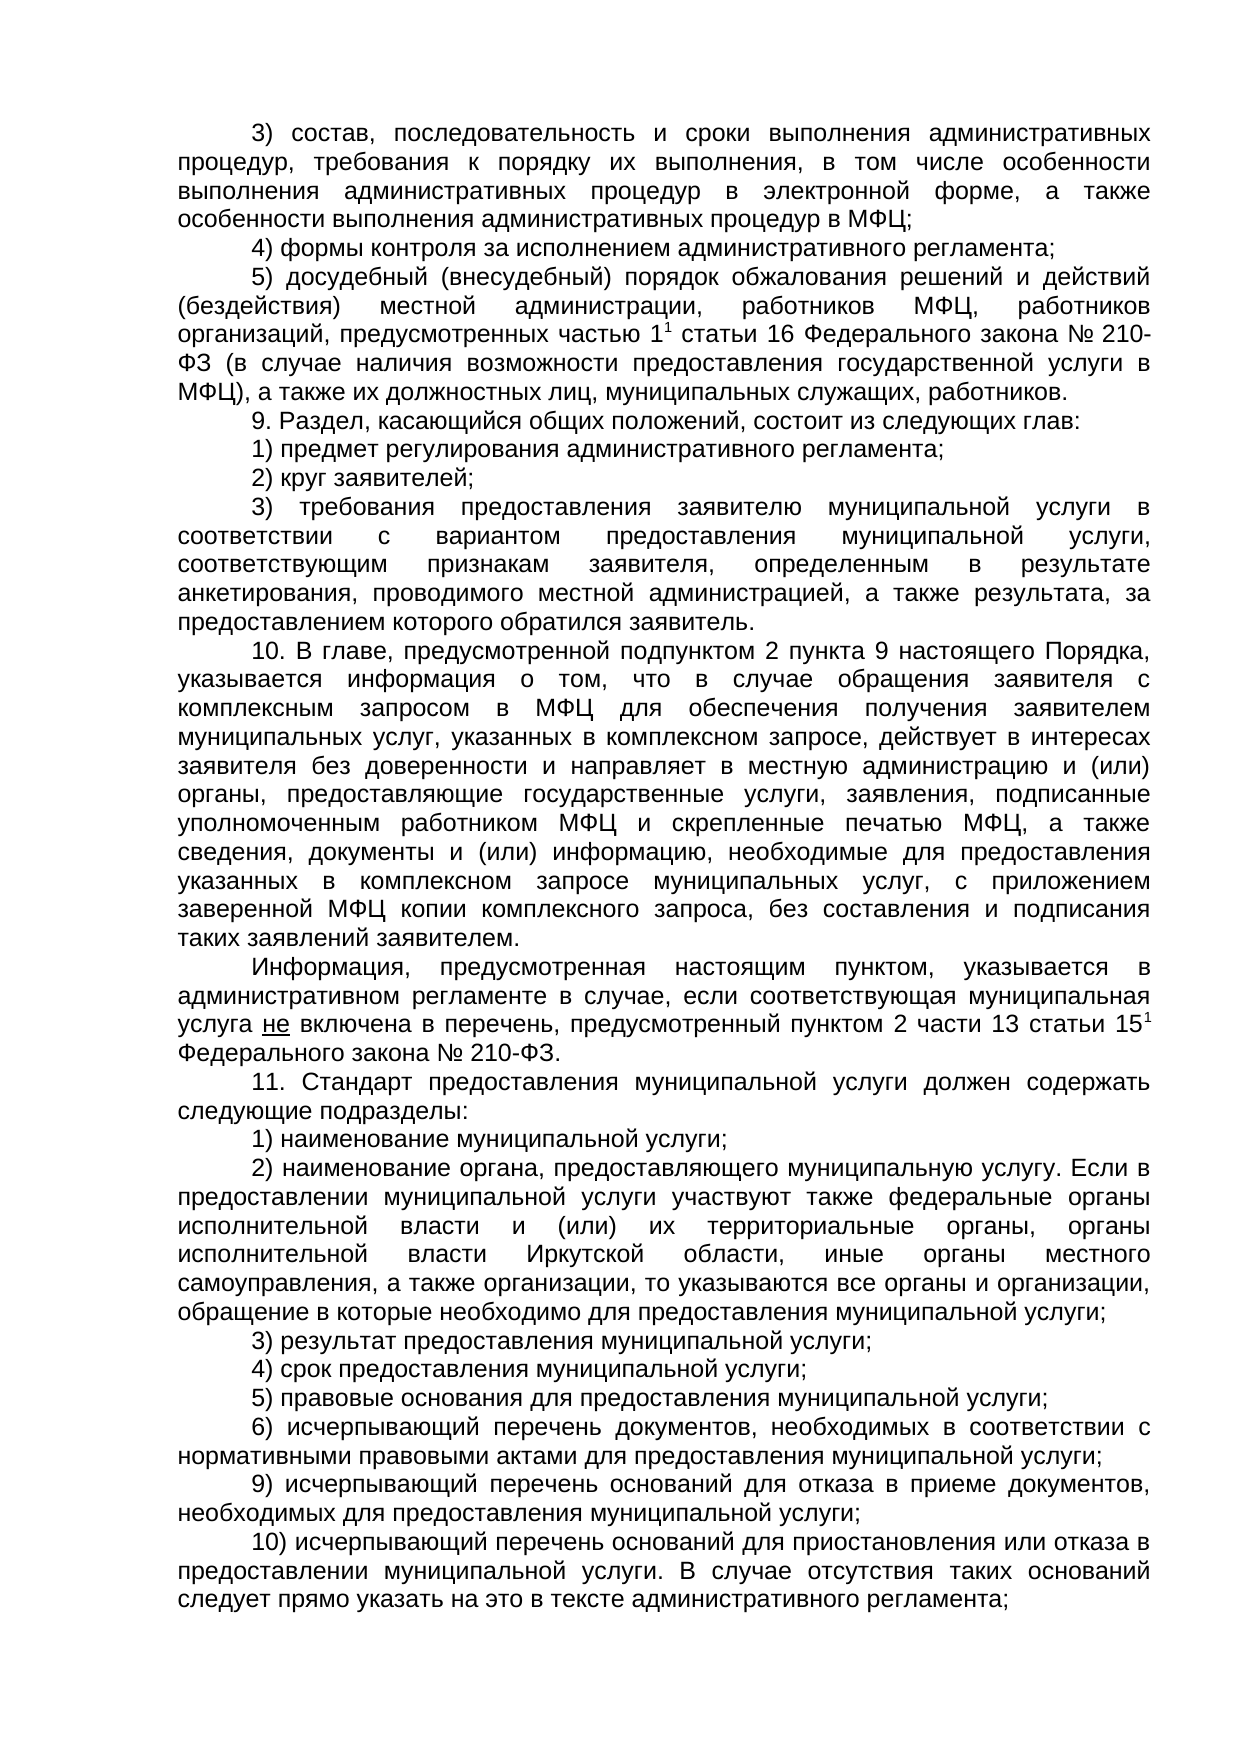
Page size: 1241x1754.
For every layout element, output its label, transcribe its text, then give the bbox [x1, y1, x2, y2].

text 6) исчерпывающий перечень документов, необходимых в соответствии с нормативными правовыми актами для предоставления муниципальной услуги; [177, 1412, 1152, 1469]
text 2) наименование органа, предоставляющего муниципальную услугу. Если в предоставлении муниципальной услуги участвуют также федеральные органы исполнительной власти и (или) их территориальные органы, органы исполнительной власти Иркутской области, иные органы местного самоуправления, а также организации, то указываются все органы и организации, обращение в которые необходимо для предоставления муниципальной услуги; [177, 1153, 1152, 1326]
text 11. Стандарт предоставления муниципальной услуги должен содержать следующие подразделы: [177, 1067, 1152, 1124]
text 3) требования предоставления заявителю муниципальной услуги в соответствии с вариантом предоставления муниципальной услуги, соответствующим признакам заявителя, определенным в результате анкетирования, проводимого местной администрацией, а также результата, за предоставлением которого обратился заявитель. [177, 492, 1152, 636]
text 10) исчерпывающий перечень оснований для приостановления или отказа в предоставлении муниципальной услуги. В случае отсутствия таких оснований следует прямо указать на это в тексте административного регламента; [177, 1527, 1152, 1613]
text 4) срок предоставления муниципальной услуги; [177, 1354, 1152, 1383]
text 4) формы контроля за исполнением административного регламента; [177, 233, 1152, 262]
text 3) состав, последовательность и сроки выполнения административных процедур, требования к порядку их выполнения, в том числе особенности выполнения административных процедур в электронной форме, а также особенности выполнения административных процедур в МФЦ; [177, 118, 1152, 233]
text 1) предмет регулирования административного регламента; [177, 434, 1152, 463]
text 5) досудебный (внесудебный) порядок обжалования решений и действий (бездействия) местной администрации, работников МФЦ, работников организаций, предусмотренных частью 11 статьи 16 Федерального закона № 210-ФЗ (в случае наличия возможности предоставления государственной услуги в МФЦ), а также их должностных лиц, муниципальных служащих, работников. [177, 262, 1152, 406]
text 10. В главе, предусмотренной подпунктом 2 пункта 9 настоящего Порядка, указывается информация о том, что в случае обращения заявителя с комплексным запросом в МФЦ для обеспечения получения заявителем муниципальных услуг, указанных в комплексном запросе, действует в интересах заявителя без доверенности и направляет в местную администрацию и (или) органы, предоставляющие государственные услуги, заявления, подписанные уполномоченным работником МФЦ и скрепленные печатью МФЦ, а также сведения, документы и (или) информацию, необходимые для предоставления указанных в комплексном запросе муниципальных услуг, с приложением заверенной МФЦ копии комплексного запроса, без составления и подписания таких заявлений заявителем. [177, 636, 1152, 952]
text 3) результат предоставления муниципальной услуги; [177, 1326, 1152, 1354]
text 2) круг заявителей; [177, 463, 1152, 492]
text Информация, предусмотренная настоящим пунктом, указывается в административном регламенте в случае, если соответствующая муниципальная услуга не включена в перечень, предусмотренный пунктом 2 части 13 статьи 151 Федерального закона № 210-ФЗ. [177, 952, 1152, 1067]
text 5) правовые основания для предоставления муниципальной услуги; [177, 1383, 1152, 1412]
text 9. Раздел, касающийся общих положений, состоит из следующих глав: [177, 406, 1152, 434]
text 1) наименование муниципальной услуги; [177, 1124, 1152, 1153]
text 9) исчерпывающий перечень оснований для отказа в приеме документов, необходимых для предоставления муниципальной услуги; [177, 1469, 1152, 1527]
